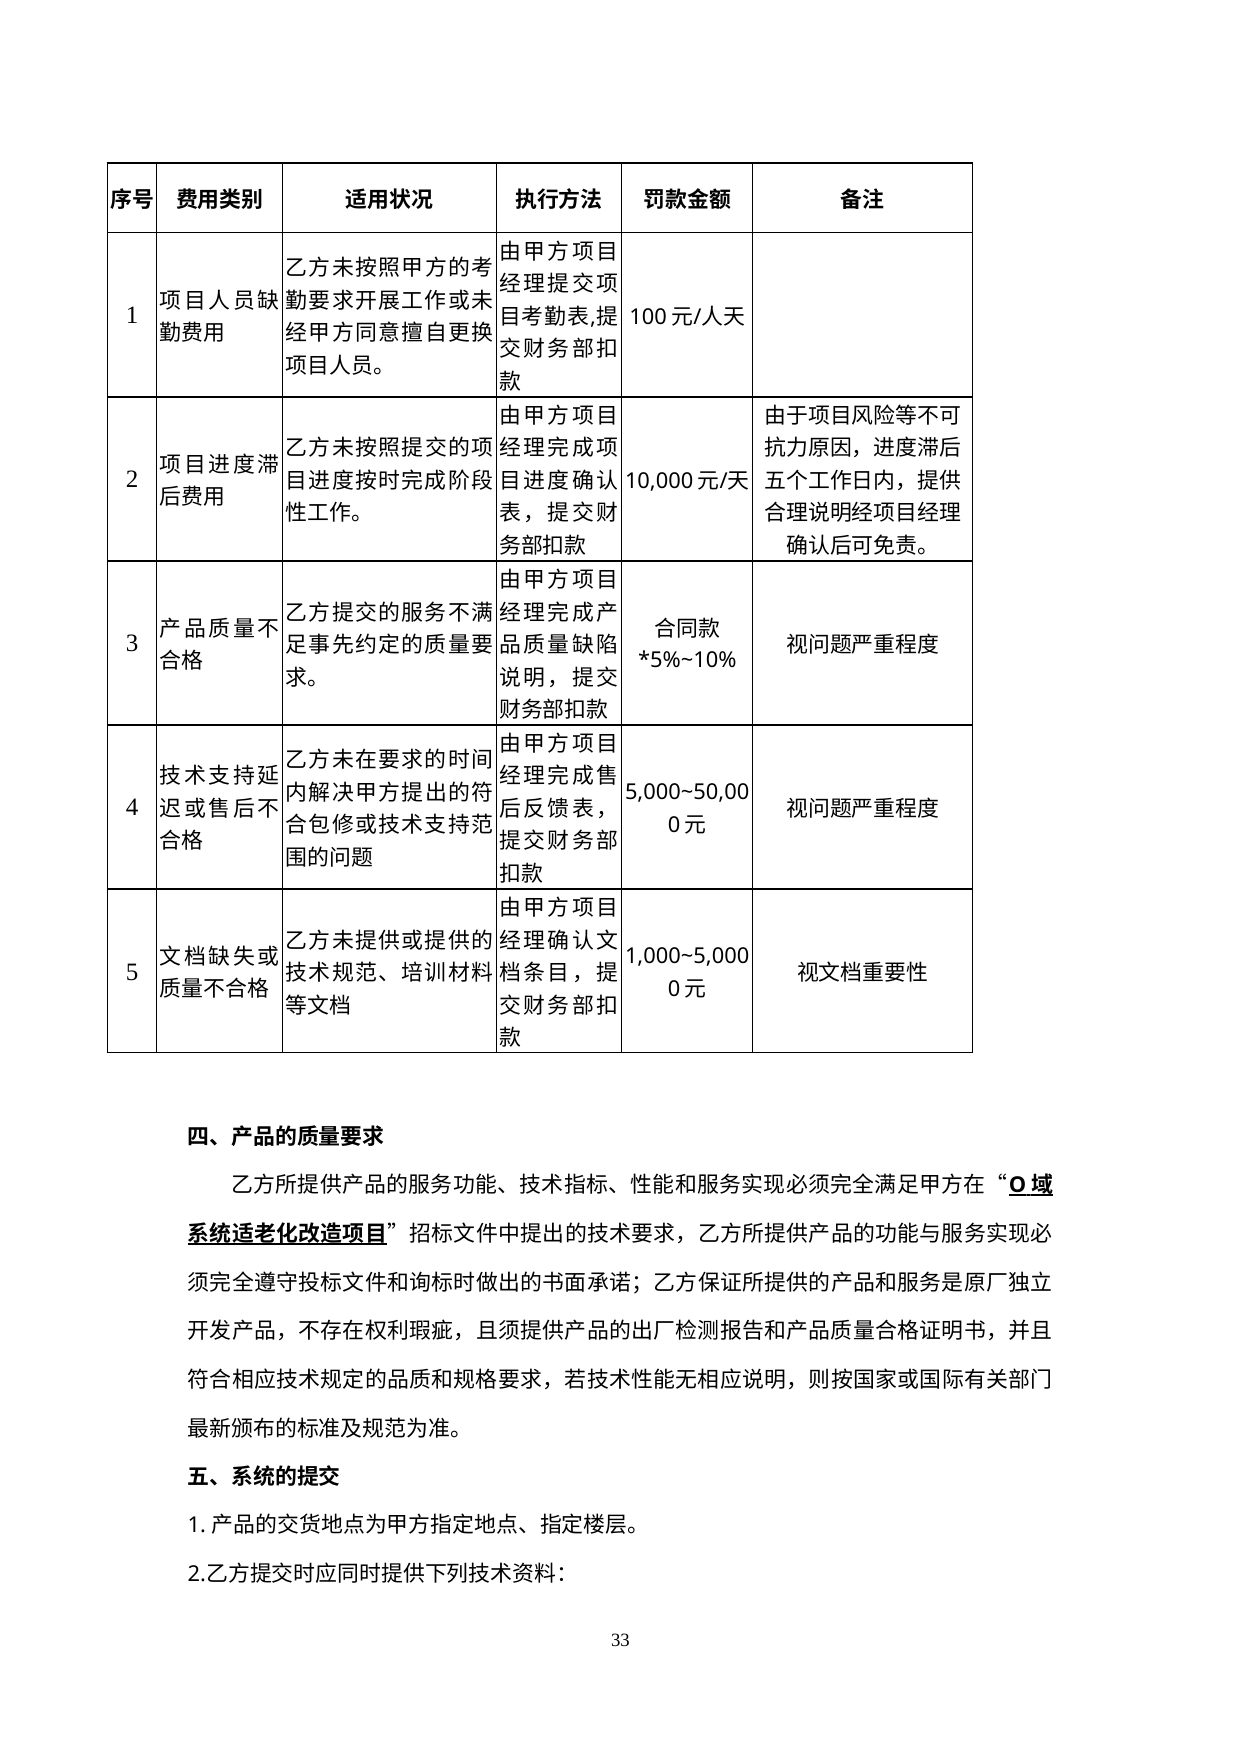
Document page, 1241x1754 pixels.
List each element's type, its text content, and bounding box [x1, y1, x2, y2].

table_cell 10,000元/天 [622, 398, 752, 560]
table_cell 由甲方项目经理确认文档条目，提交财务部扣款 [497, 890, 621, 1052]
table_cell [753, 233, 972, 396]
table_cell 乙方提交的服务不满足事先约定的质量要求。 [283, 562, 496, 724]
table_cell 产品质量不合格 [157, 562, 282, 724]
table_cell 乙方未提供或提供的技术规范、培训材料等文档 [283, 890, 496, 1052]
table_cell 合同款*5%~10% [622, 562, 752, 724]
table_cell 乙方未按照提交的项目进度按时完成阶段性工作。 [283, 398, 496, 560]
table_cell 5 [108, 890, 156, 1052]
table_cell 项目人员缺勤费用 [157, 233, 282, 396]
table_cell 技术支持延迟或售后不合格 [157, 726, 282, 888]
table_cell 100元/人天 [622, 233, 752, 396]
table_cell 由甲方项目经理完成售后反馈表，提交财务部扣款 [497, 726, 621, 888]
table_cell 1,000~5,0000元 [622, 890, 752, 1052]
table_header 罚款金额 [622, 164, 752, 232]
table_cell 乙方未在要求的时间内解决甲方提出的符合包修或技术支持范围的问题 [283, 726, 496, 888]
table_cell 4 [108, 726, 156, 888]
table_cell 由甲方项目经理提交项目考勤表,提交财务部扣款 [497, 233, 621, 396]
table_cell 项目进度滞后费用 [157, 398, 282, 560]
text 乙方所提供产品的服务功能、技术指标、性能和服务实现必须完全满足甲方在“O域系统适老化改造项目”招标文件中提出的技术要求，乙方所提供产品的功能与服务实现必须完全遵守投标文件和询标时做出的书面承诺；乙方保证所提供的产品和服务是原厂独立开发产品，不存在权利瑕疵，且须提供产品的出厂检测报告和产品质量合格证明书，并且符合相应技术规定的品质和规格要求，若技术性能无相应说明，则按国家或国际有关部门最新颁布的标准及规范为准。 [187, 1167, 1053, 1443]
subtitle 五、系统的提交 [187, 1459, 1053, 1491]
text 2.乙方提交时应同时提供下列技术资料： [187, 1555, 1053, 1588]
table_cell 由甲方项目经理完成产品质量缺陷说明，提交财务部扣款 [497, 562, 621, 724]
table_cell 5,000~50,000元 [622, 726, 752, 888]
text 1. 产品的交货地点为甲方指定地点、指定楼层。 [187, 1507, 1053, 1539]
table_cell 2 [108, 398, 156, 560]
subtitle 四、产品的质量要求 [187, 1118, 1053, 1151]
table_header 适用状况 [283, 164, 496, 232]
table_cell 1 [108, 233, 156, 396]
table_header 序号 [108, 164, 156, 232]
table_header 费用类别 [157, 164, 282, 232]
table_cell 由甲方项目经理完成项目进度确认表，提交财务部扣款 [497, 398, 621, 560]
table_cell 乙方未按照甲方的考勤要求开展工作或未经甲方同意擅自更换项目人员。 [283, 233, 496, 396]
table_cell 3 [108, 562, 156, 724]
table_header 执行方法 [497, 164, 621, 232]
table_cell 视问题严重程度 [753, 726, 972, 888]
table_cell 由于项目风险等不可抗力原因，进度滞后五个工作日内，提供合理说明经项目经理确认后可免责。 [753, 398, 972, 560]
table_cell 视文档重要性 [753, 890, 972, 1052]
table_cell 文档缺失或质量不合格 [157, 890, 282, 1052]
table_header 备注 [753, 164, 972, 232]
table_cell 视问题严重程度 [753, 562, 972, 724]
